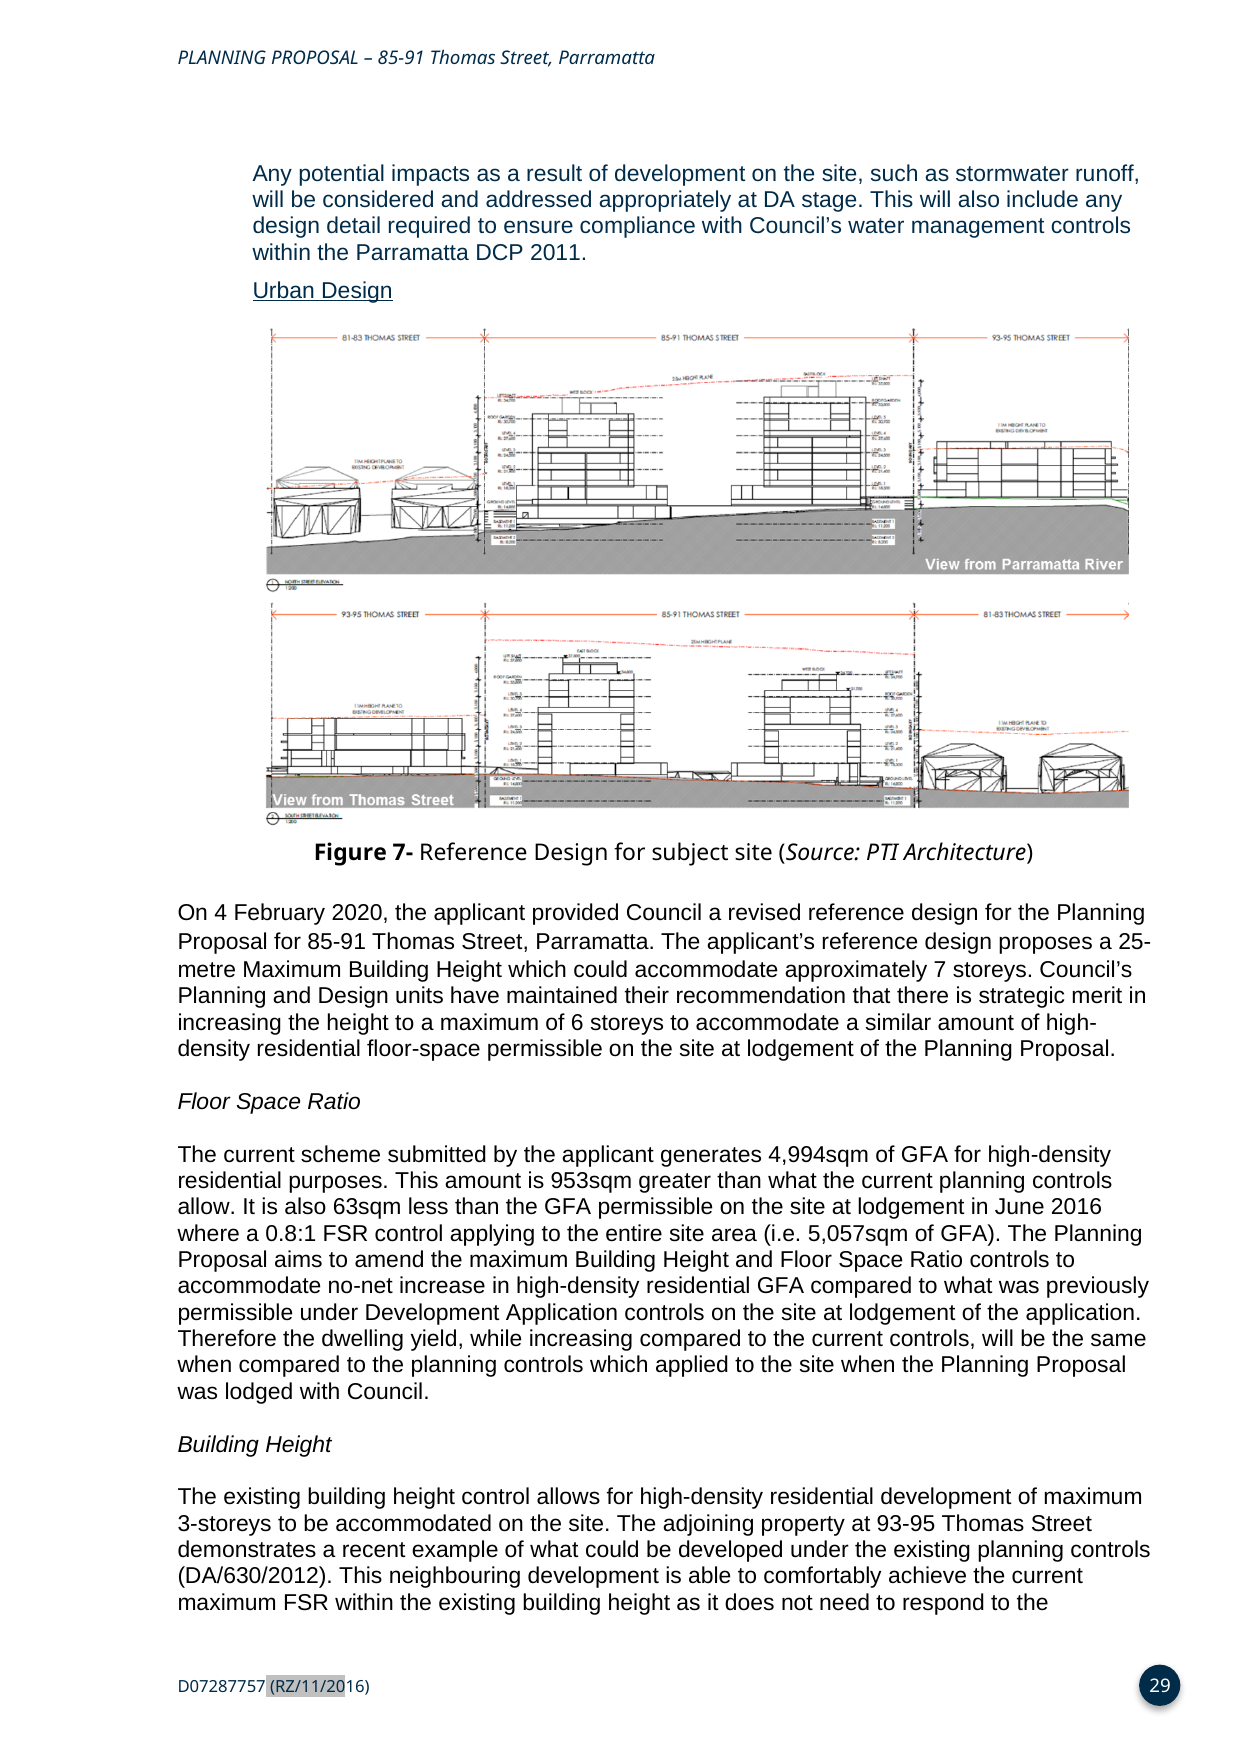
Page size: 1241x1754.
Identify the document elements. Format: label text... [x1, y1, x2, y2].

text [177, 1483, 1169, 1615]
text The current scheme submitted by the applicant generates 4,994sqm of GFA for high-density residential purposes. This amount is 953sqm greater than what the current planning controls allow. It is also 63sqm less than the GFA permissible on the site at lodgement in June 2016 where a 0.8:1 FSR control applying to the entire site area (i.e. 5,057sqm of GFA). The Planning Proposal aims to amend the maximum Building Height and Floor Space Ratio controls to accommodate no-net increase in high-density residential GFA compared to what was previously permissible under Development Application controls on the site at lodgement of the application. Therefore the dwelling yield, while increasing compared to the current controls, will be the same when compared to the planning controls which applied to the site when the Planning Proposal was lodged with Council. [177, 1141, 1169, 1404]
picture [263, 316, 1143, 837]
text Any potential impacts as a result of development on the site, such as stormwater runoff, will be considered and addressed appropriately at DA stage. This will also include any design detail required to ensure compliance with Council’s water management controls within the Parramatta DCP 2011. [252, 159, 1169, 265]
text Urban Design [252, 277, 1169, 304]
text On 4 February 2020, the applicant provided Council a revised reference design for the Planning Proposal for 85-91 Thomas Street, Parramatta. The applicant’s reference design proposes a 25-metre Maximum Building Height which could accommodate approximately 7 storeys. Council’s Planning and Design units have maintained their recommendation that there is strategic merit in increasing the height to a maximum of 6 storeys to accommodate a similar amount of high-density residential floor-space permissible on the site at lodgement of the Planning Proposal. [177, 898, 1169, 1062]
text Building Height [177, 1431, 1169, 1457]
text Figure 7- Reference Design for subject site (Source: PTI Architecture) [177, 836, 1169, 867]
text Floor Space Ratio [177, 1088, 1169, 1114]
